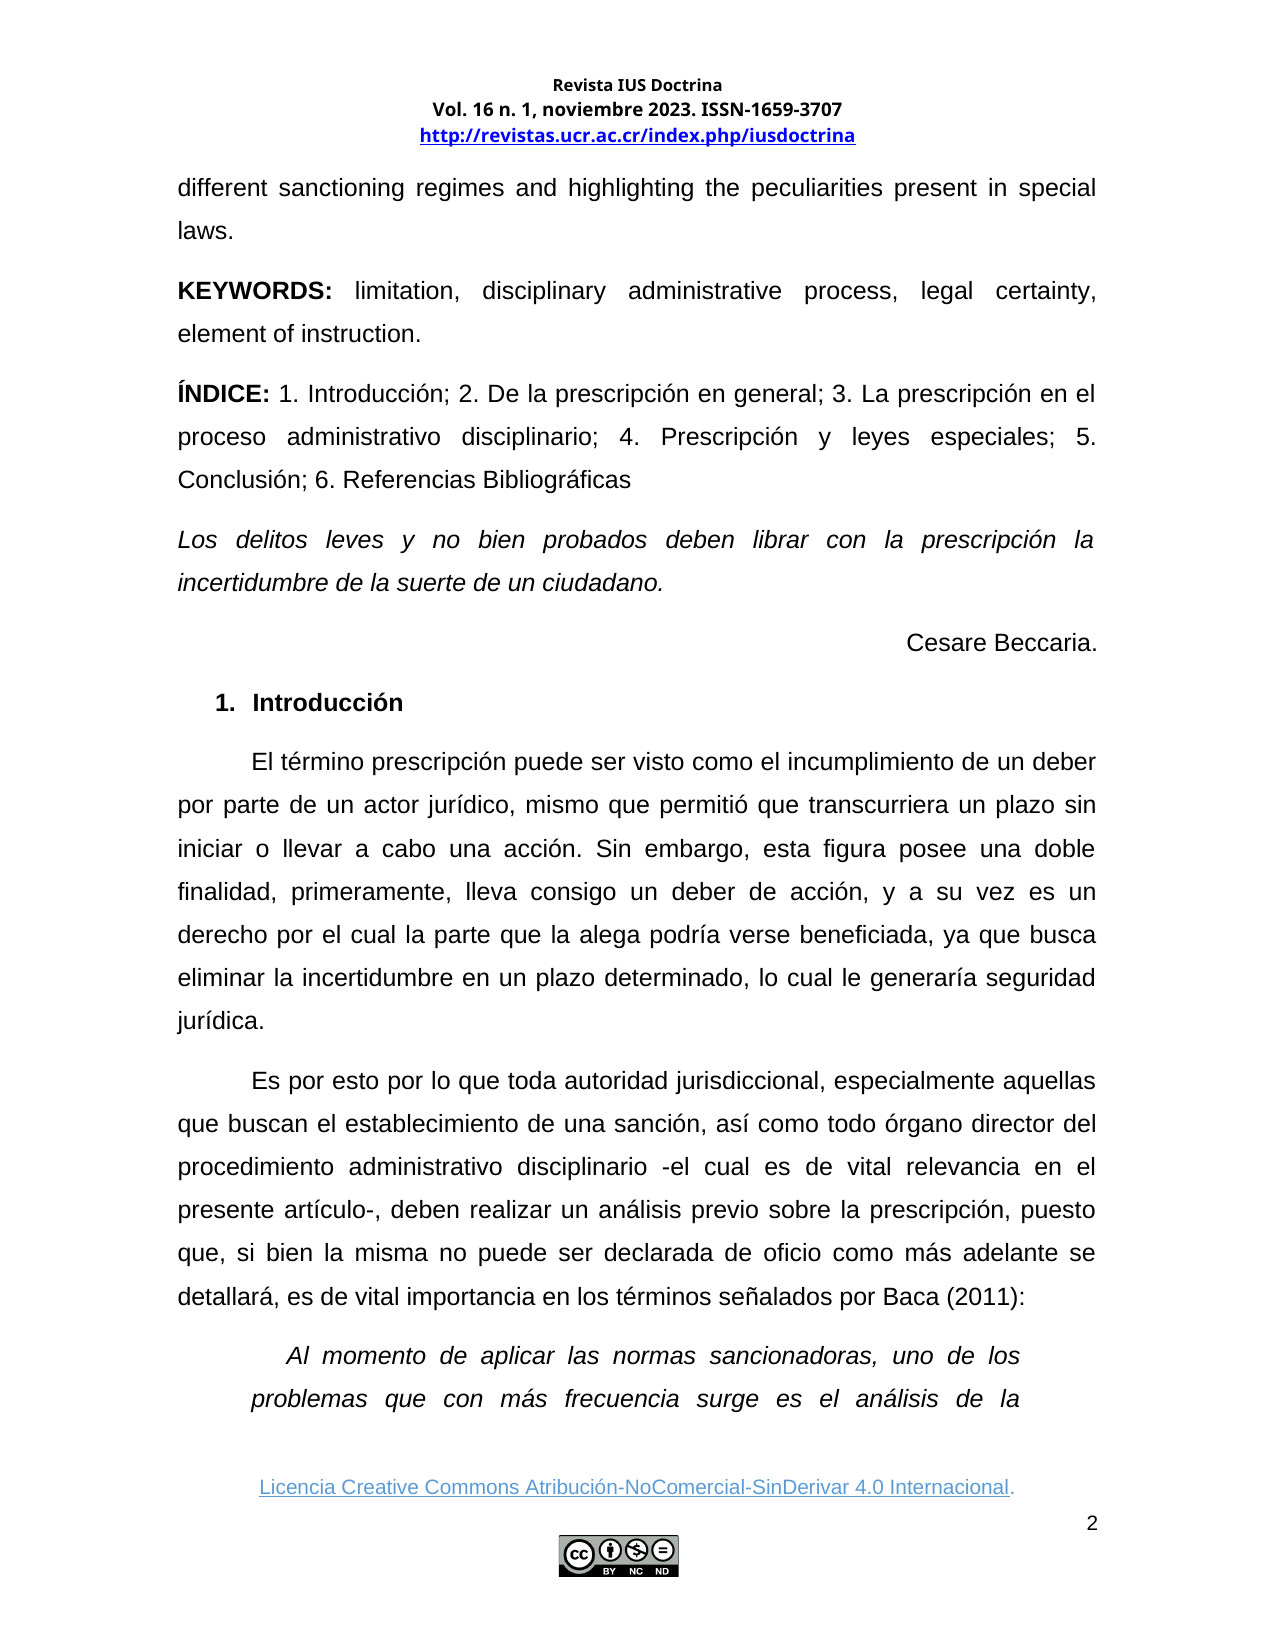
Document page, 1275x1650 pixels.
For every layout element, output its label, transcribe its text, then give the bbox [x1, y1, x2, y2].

list Introducción [215, 688, 1098, 716]
text Es por esto por lo que toda autoridad jurisdiccional, especialmente aquellas que buscan el establecimiento de una sanción, así como todo órgano director del procedimiento administrativo disciplinario -el cual es de vital relevancia en el presente artículo-, deben realizar un análisis previo sobre la prescripción, puesto que, si bien la misma no puede ser declarada de oficio como más adelante se detallará, es de vital importancia en los términos señalados por Baca (2011): [177, 1066, 1098, 1310]
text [177, 173, 1098, 245]
text KEYWORDS: limitation, disciplinary administrative process, legal certainty, element of instruction. [177, 276, 1098, 348]
text ÍNDICE: 1. Introducción; 2. De la prescripción en general; 3. La prescripción en el proceso administrativo disciplinario; 4. Prescripción y leyes especiales; 5. Conclusión; 6. Referencias Bibliográficas [177, 379, 1098, 494]
text Los delitos leves y no bien probados deben librar con la prescripción la incertidumbre de la suerte de un ciudadano. [177, 525, 1098, 597]
picture [558, 1535, 679, 1577]
text El término prescripción puede ser visto como el incumplimiento de un deber por parte de un actor jurídico, mismo que permitió que transcurriera un plazo sin iniciar o llevar a cabo una acción. Sin embargo, esta figura posee una doble finalidad, primeramente, lleva consigo un deber de acción, y a su vez es un derecho por el cual la parte que la alega podría verse beneficiada, ya que busca eliminar la incertidumbre en un plazo determinado, lo cual le generaría seguridad jurídica. [177, 747, 1098, 1035]
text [251, 1341, 1024, 1413]
text Cesare Beccaria. [177, 628, 1098, 657]
